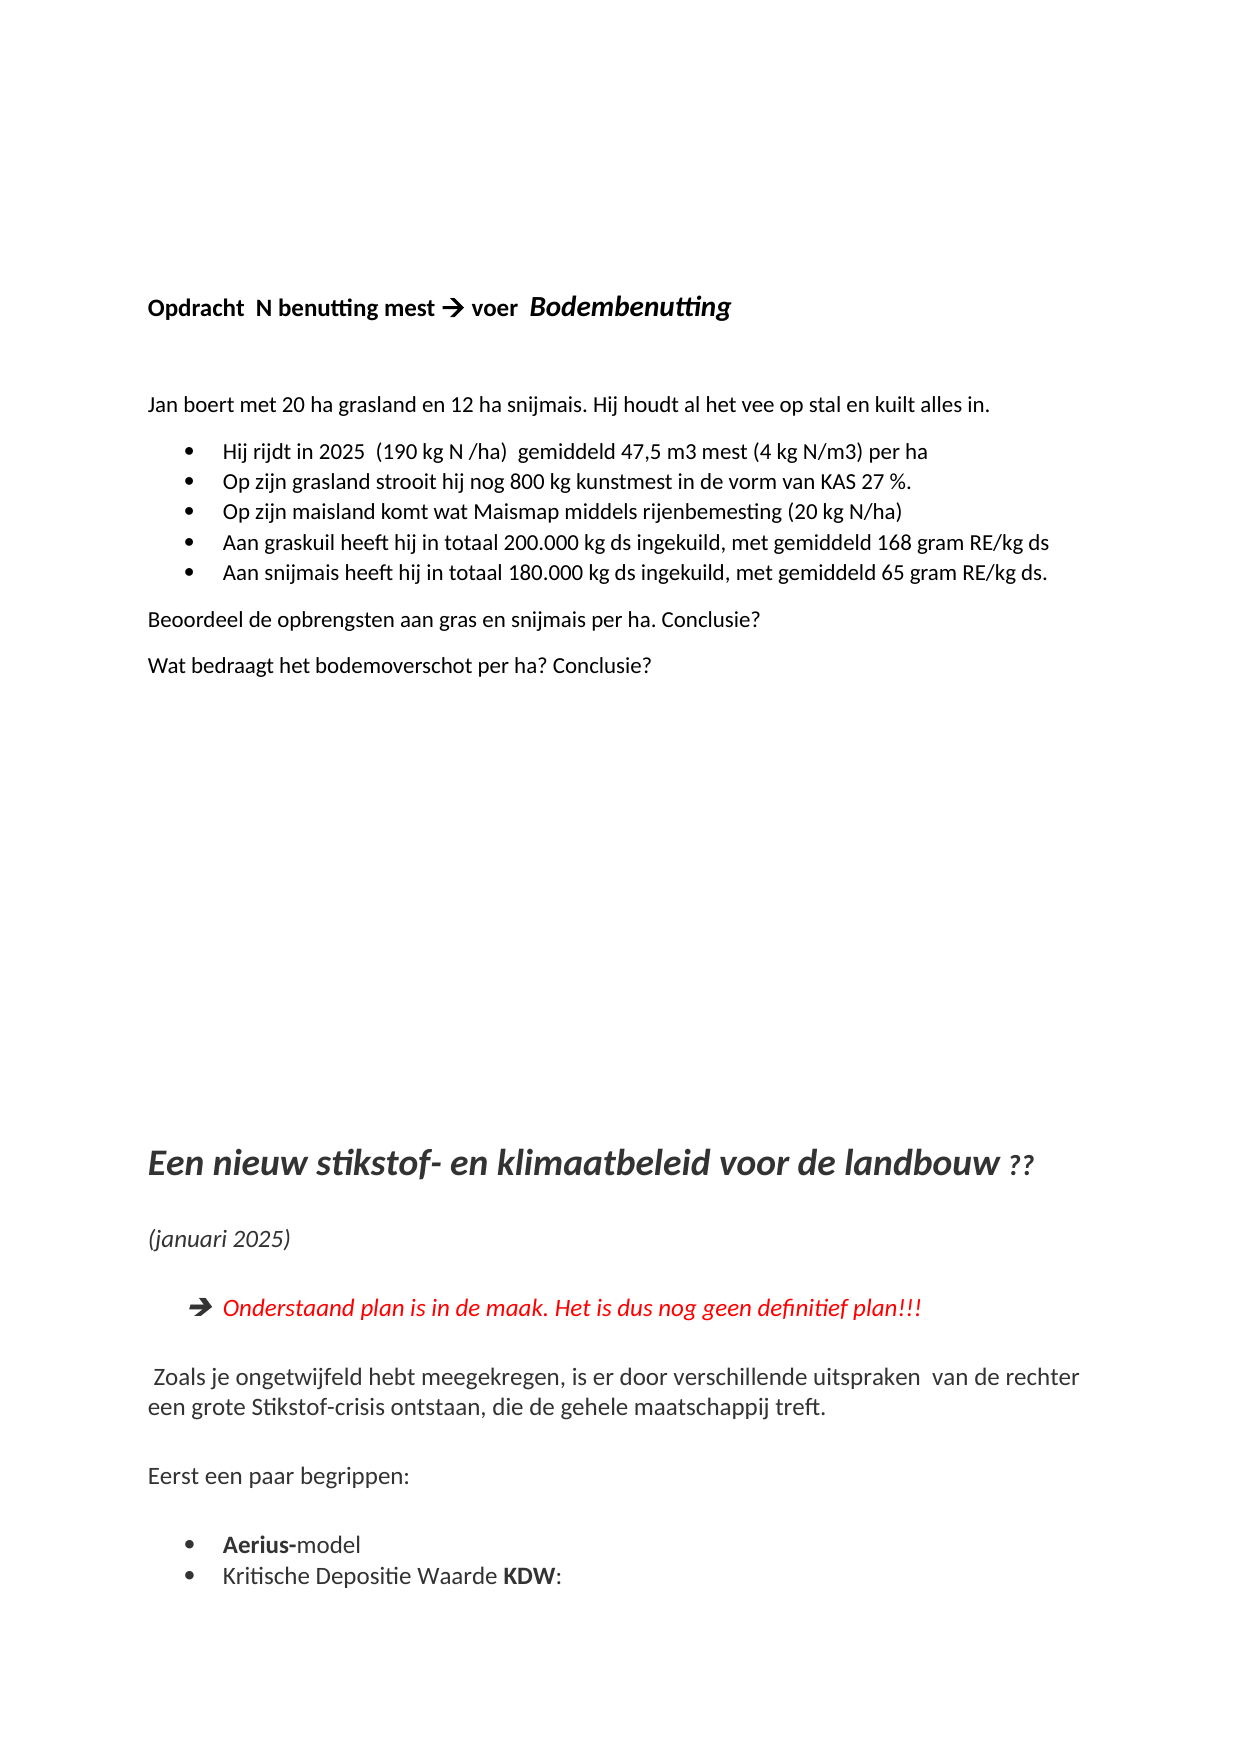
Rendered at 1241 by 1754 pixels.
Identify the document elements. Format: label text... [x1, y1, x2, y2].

text Beoordeel de opbrengsten aan gras en snijmais per ha. Conclusie? [148, 605, 1093, 633]
list Op zijn grasland strooit hij nog 800 kg kunstmest in de vorm van KAS 27 %. [185, 467, 1093, 495]
text Opdracht N benutting mest voer Bodembenutting [148, 288, 1093, 324]
text Wat bedraagt het bodemoverschot per ha? Conclusie? [148, 652, 1093, 680]
list Op zijn maisland komt wat Maismap middels rijenbemesting (20 kg N/ha) [185, 497, 1093, 526]
list Aerius-model [185, 1529, 1093, 1560]
list Onderstaand plan is in de maak. Het is dus nog geen definitief plan!!! [185, 1292, 1093, 1323]
text Zoals je ongetwijfeld hebt meegekregen, is er door verschillende uitspraken van de rechter een grote Stikstof-crisis ontstaan, die de gehele maatschappij treft. [148, 1361, 1093, 1422]
text Een nieuw stikstof- en klimaatbeleid voor de landbouw ?? [148, 1139, 1093, 1185]
text Jan boert met 20 ha grasland en 12 ha snijmais. Hij houdt al het vee op stal en kuilt alles in. [148, 390, 1093, 418]
list Aan snijmais heeft hij in totaal 180.000 kg ds ingekuild, met gemiddeld 65 gram RE/kg ds. [185, 558, 1093, 586]
list Hij rijdt in 2025 (190 kg N /ha) gemiddeld 47,5 m3 mest (4 kg N/m3) per ha [185, 437, 1093, 465]
list Kritische Depositie Waarde KDW: [185, 1560, 1093, 1591]
text Eerst een paar begrippen: [148, 1461, 1093, 1491]
text (januari 2025) [148, 1223, 1093, 1254]
list Aan graskuil heeft hij in totaal 200.000 kg ds ingekuild, met gemiddeld 168 gram RE/kg ds [185, 528, 1093, 556]
